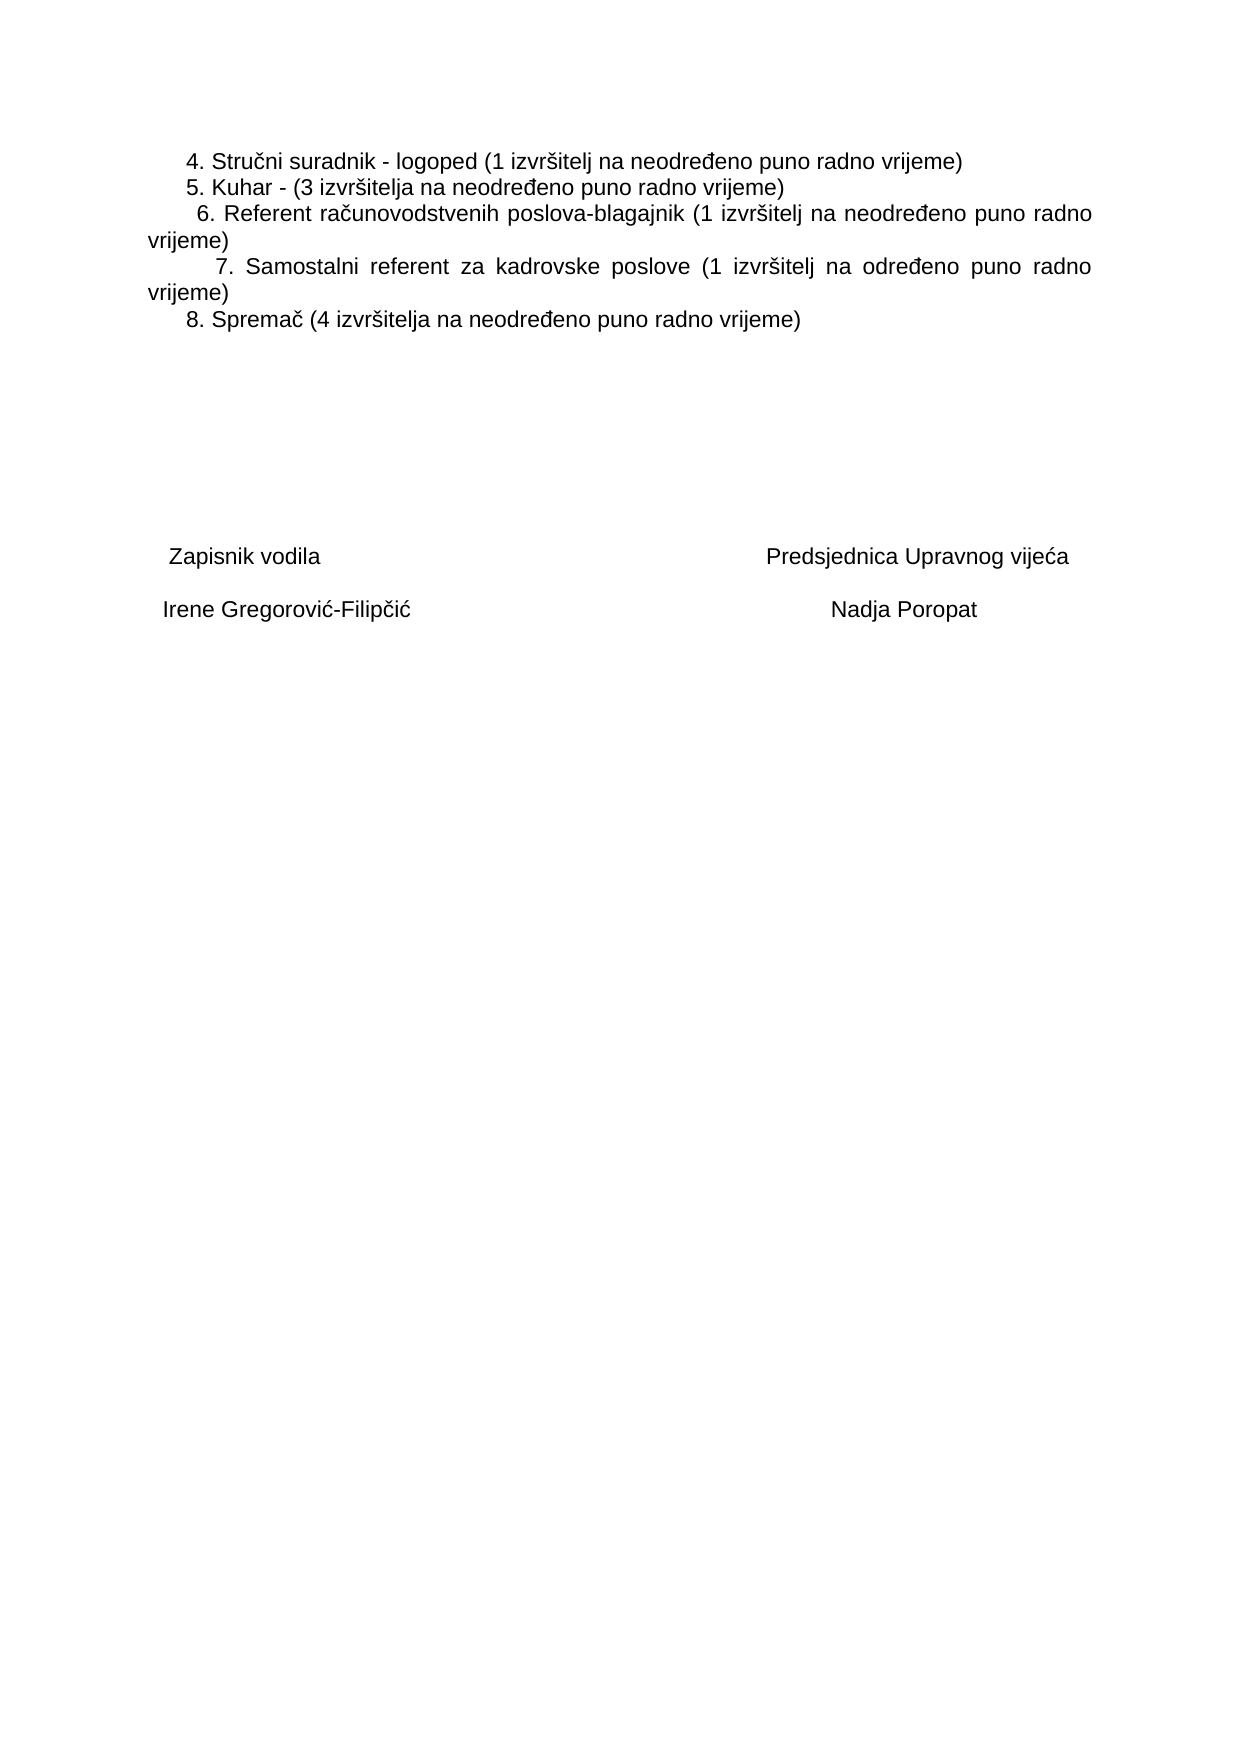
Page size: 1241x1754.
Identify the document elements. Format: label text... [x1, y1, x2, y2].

text 4. Stručni suradnik - logoped (1 izvršitelj na neodređeno puno radno vrijeme) [148, 148, 1093, 174]
text 8. Spremač (4 izvršitelja na neodređeno puno radno vrijeme) [148, 306, 1093, 332]
text 7. Samostalni referent za kadrovske poslove (1 izvršitelj na određeno puno radno vrijeme) [148, 253, 1093, 306]
text Zapisnik vodila Predsjednica Upravnog vijeća [162, 543, 1093, 569]
text 5. Kuhar - (3 izvršitelja na neodređeno puno radno vrijeme) [148, 174, 1093, 200]
text 6. Referent računovodstvenih poslova-blagajnik (1 izvršitelj na neodređeno puno radno vrijeme) [148, 200, 1093, 253]
text Irene Gregorović-Filipčić Nadja Poropat [162, 596, 1093, 622]
